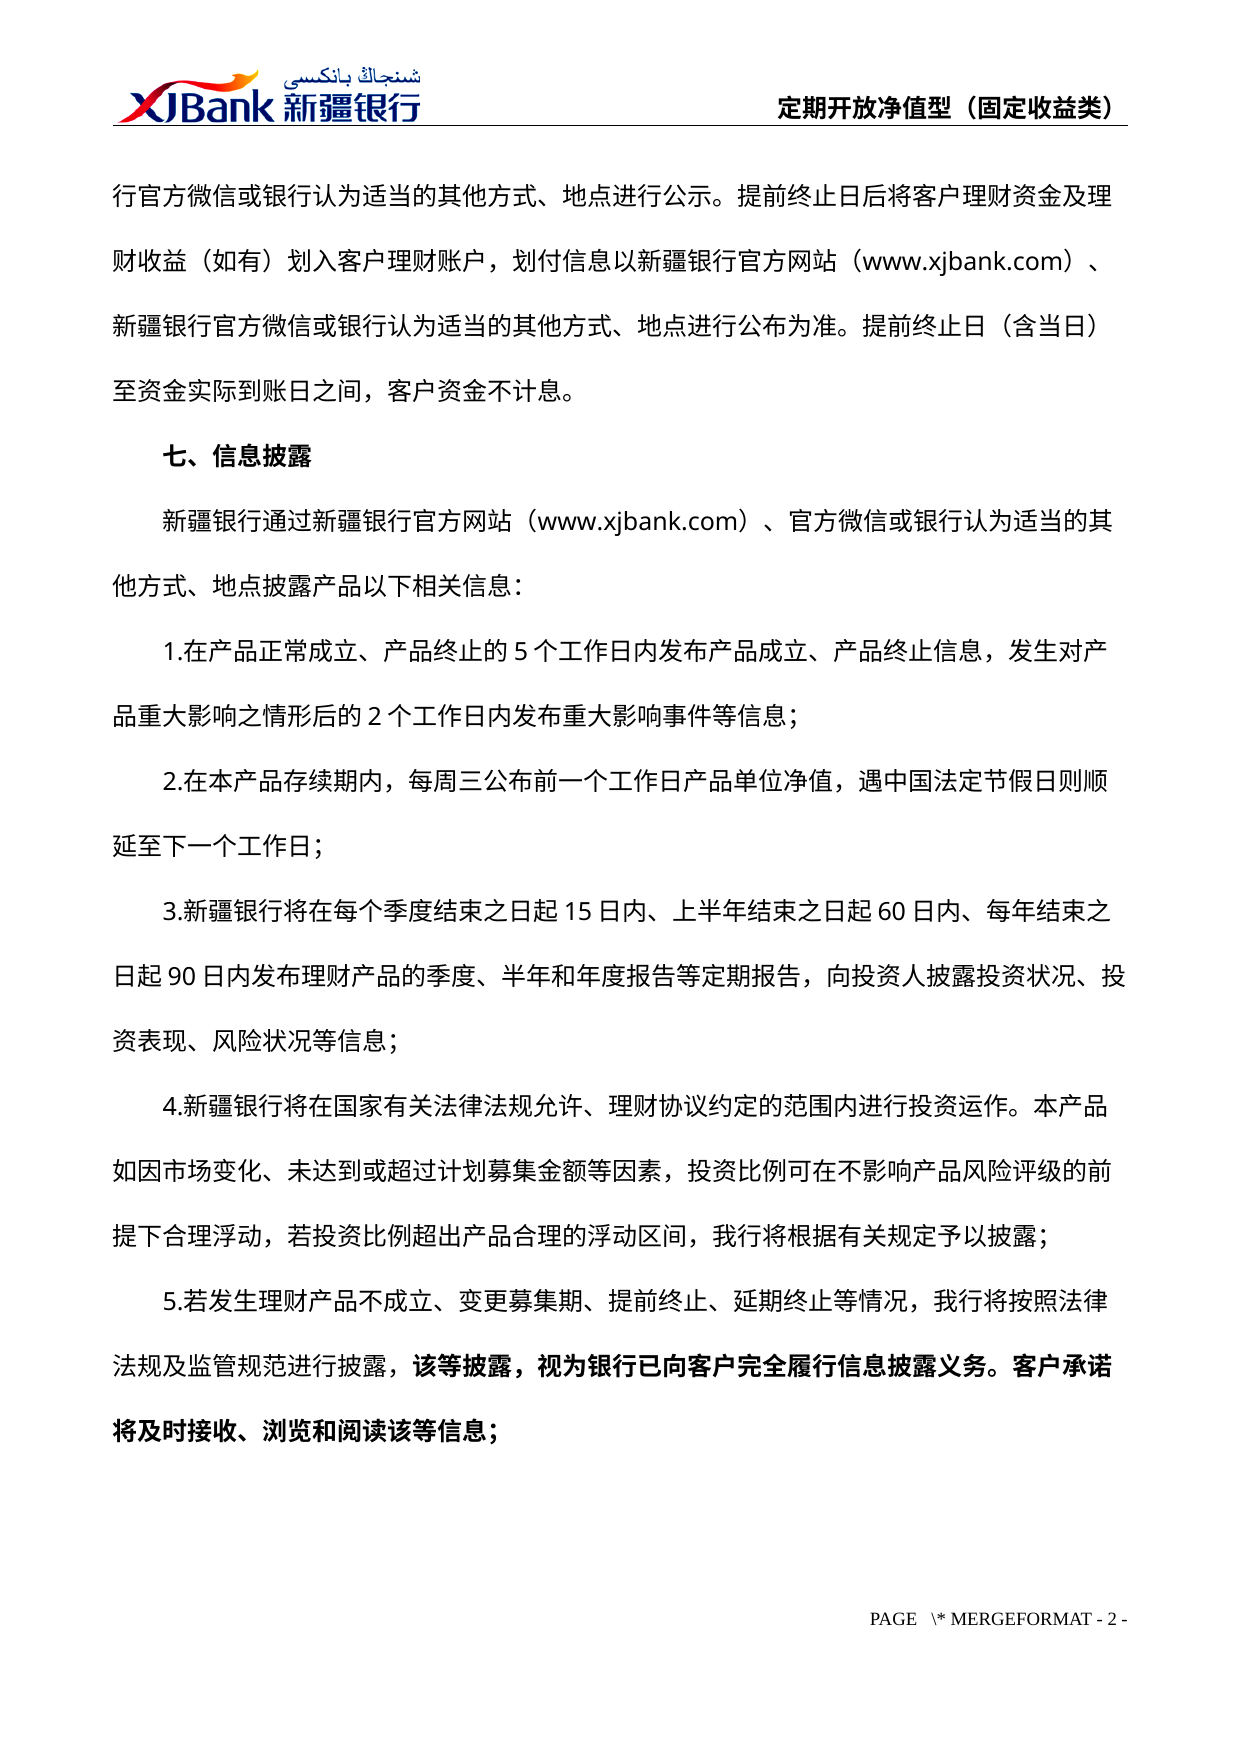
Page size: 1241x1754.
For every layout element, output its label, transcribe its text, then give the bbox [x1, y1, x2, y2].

picture [115, 63, 421, 123]
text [112, 162, 1128, 422]
text 5.若发生理财产品不成立、变更募集期、提前终止、延期终止等情况，我行将按照法律法规及监管规范进行披露，该等披露，视为银行已向客户完全履行信息披露义务。客户承诺将及时接收、浏览和阅读该等信息； [112, 1267, 1128, 1462]
text 1.在产品正常成立、产品终止的5个工作日内发布产品成立、产品终止信息，发生对产品重大影响之情形后的2个工作日内发布重大影响事件等信息； [112, 617, 1128, 747]
text 新疆银行通过新疆银行官方网站（www.xjbank.com）、官方微信或银行认为适当的其他方式、地点披露产品以下相关信息： [112, 487, 1128, 617]
text 3.新疆银行将在每个季度结束之日起15日内、上半年结束之日起60日内、每年结束之日起90日内发布理财产品的季度、半年和年度报告等定期报告，向投资人披露投资状况、投资表现、风险状况等信息； [112, 877, 1128, 1072]
text 4.新疆银行将在国家有关法律法规允许、理财协议约定的范围内进行投资运作。本产品如因市场变化、未达到或超过计划募集金额等因素，投资比例可在不影响产品风险评级的前提下合理浮动，若投资比例超出产品合理的浮动区间，我行将根据有关规定予以披露； [112, 1072, 1128, 1267]
text 2.在本产品存续期内，每周三公布前一个工作日产品单位净值，遇中国法定节假日则顺延至下一个工作日； [112, 747, 1128, 877]
text 七、信息披露 [112, 422, 1128, 487]
